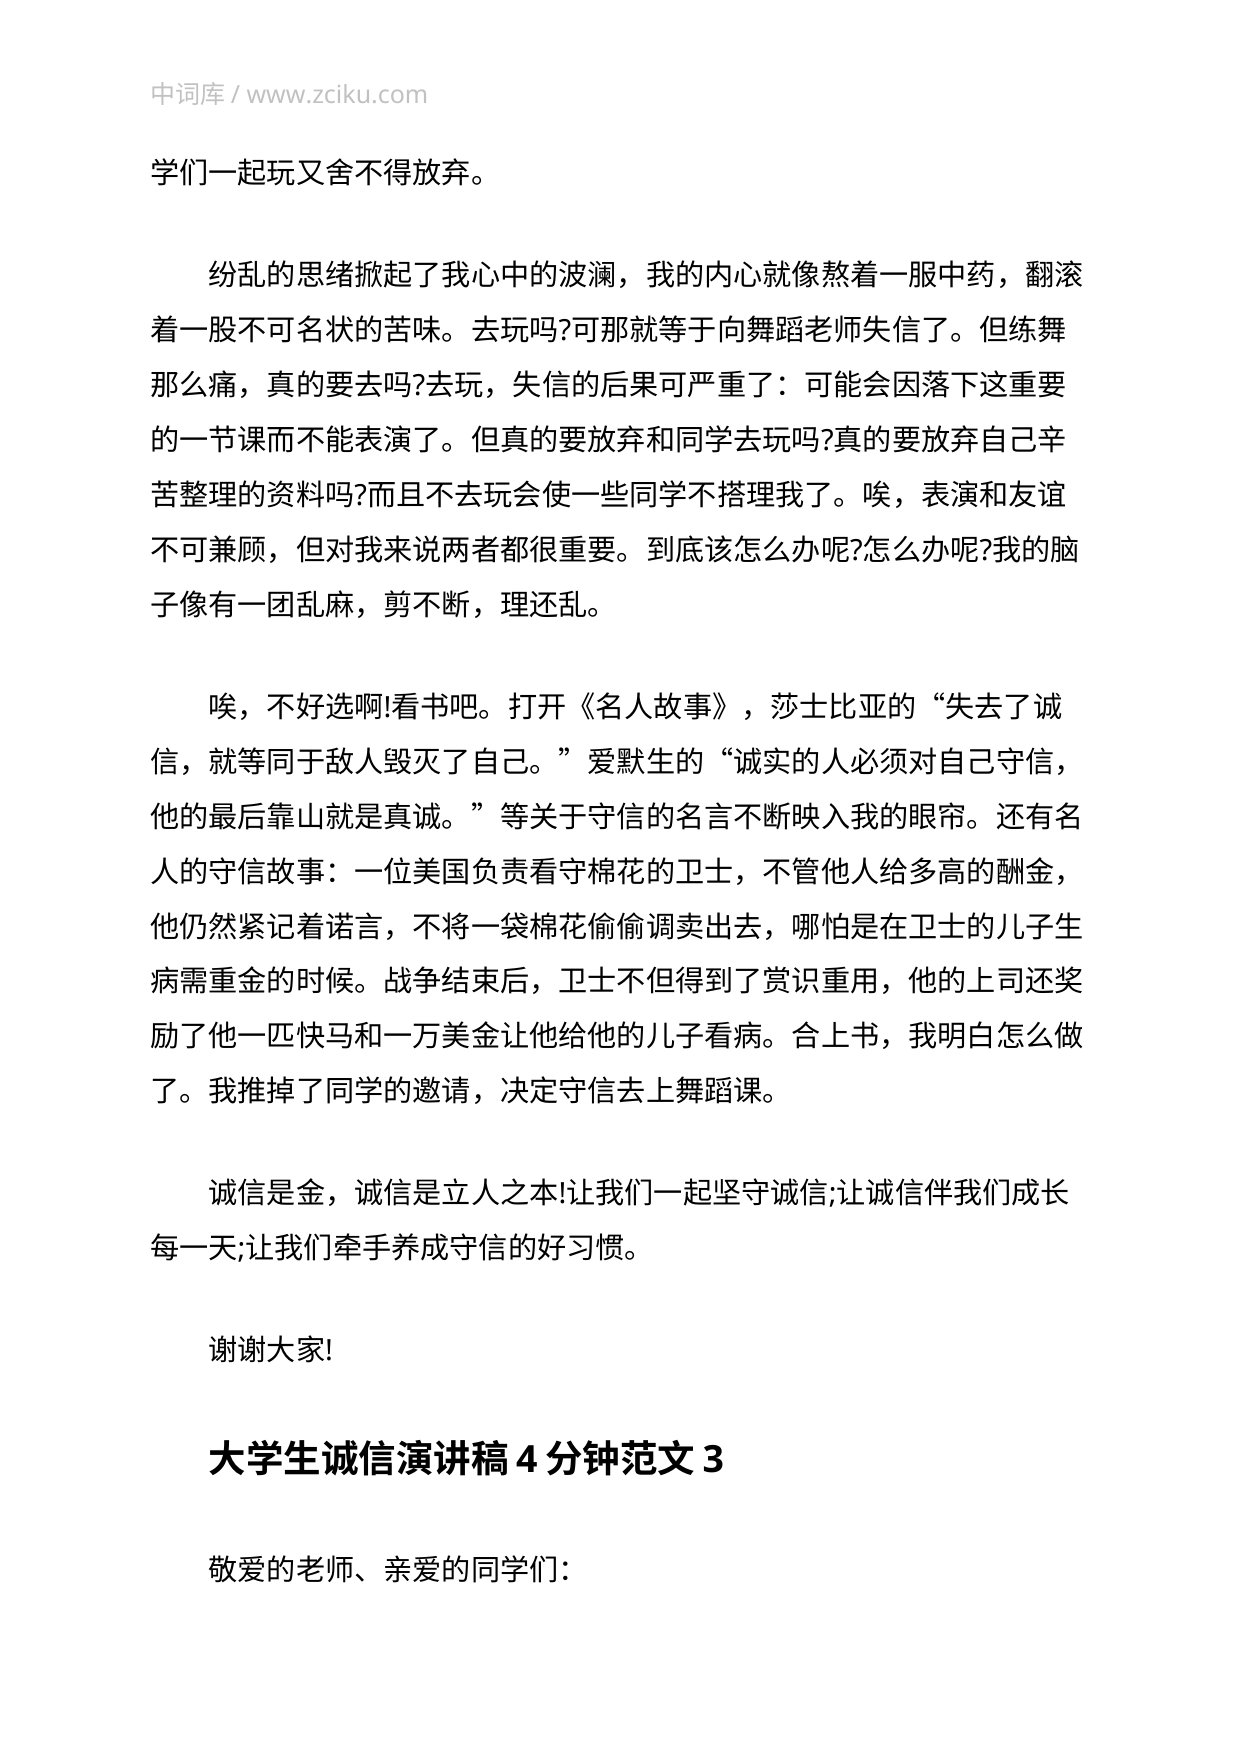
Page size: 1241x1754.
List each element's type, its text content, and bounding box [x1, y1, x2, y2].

text 敬爱的老师、亲爱的同学们： [150, 1546, 1090, 1588]
text 唉，不好选啊!看书吧。打开《名人故事》，莎士比亚的“失去了诚信，就等同于敌人毁灭了自己。”爱默生的“诚实的人必须对自己守信，他的最后靠山就是真诚。”等关于守信的名言不断映入我的眼帘。还有名人的守信故事：一位美国负责看守棉花的卫士，不管他人给多高的酬金，他仍然紧记着诺言，不将一袋棉花偷偷调卖出去，哪怕是在卫士的儿子生病需重金的时候。战争结束后，卫士不但得到了赏识重用，他的上司还奖励了他一匹快马和一万美金让他给他的儿子看病。合上书，我明白怎么做了。我推掉了同学的邀请，决定守信去上舞蹈课。 [150, 683, 1090, 1110]
text 诚信是金，诚信是立人之本!让我们一起坚守诚信;让诚信伴我们成长每一天;让我们牵手养成守信的好习惯。 [150, 1169, 1090, 1267]
text 纷乱的思绪掀起了我心中的波澜，我的内心就像熬着一服中药，翻滚着一股不可名状的苦味。去玩吗?可那就等于向舞蹈老师失信了。但练舞那么痛，真的要去吗?去玩，失信的后果可严重了：可能会因落下这重要的一节课而不能表演了。但真的要放弃和同学去玩吗?真的要放弃自己辛苦整理的资料吗?而且不去玩会使一些同学不搭理我了。唉，表演和友谊不可兼顾，但对我来说两者都很重要。到底该怎么办呢?怎么办呢?我的脑子像有一团乱麻，剪不断，理还乱。 [150, 252, 1090, 624]
text 大学生诚信演讲稿4分钟范文3 [150, 1428, 1090, 1483]
text 谢谢大家! [150, 1327, 1090, 1369]
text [150, 150, 1090, 192]
